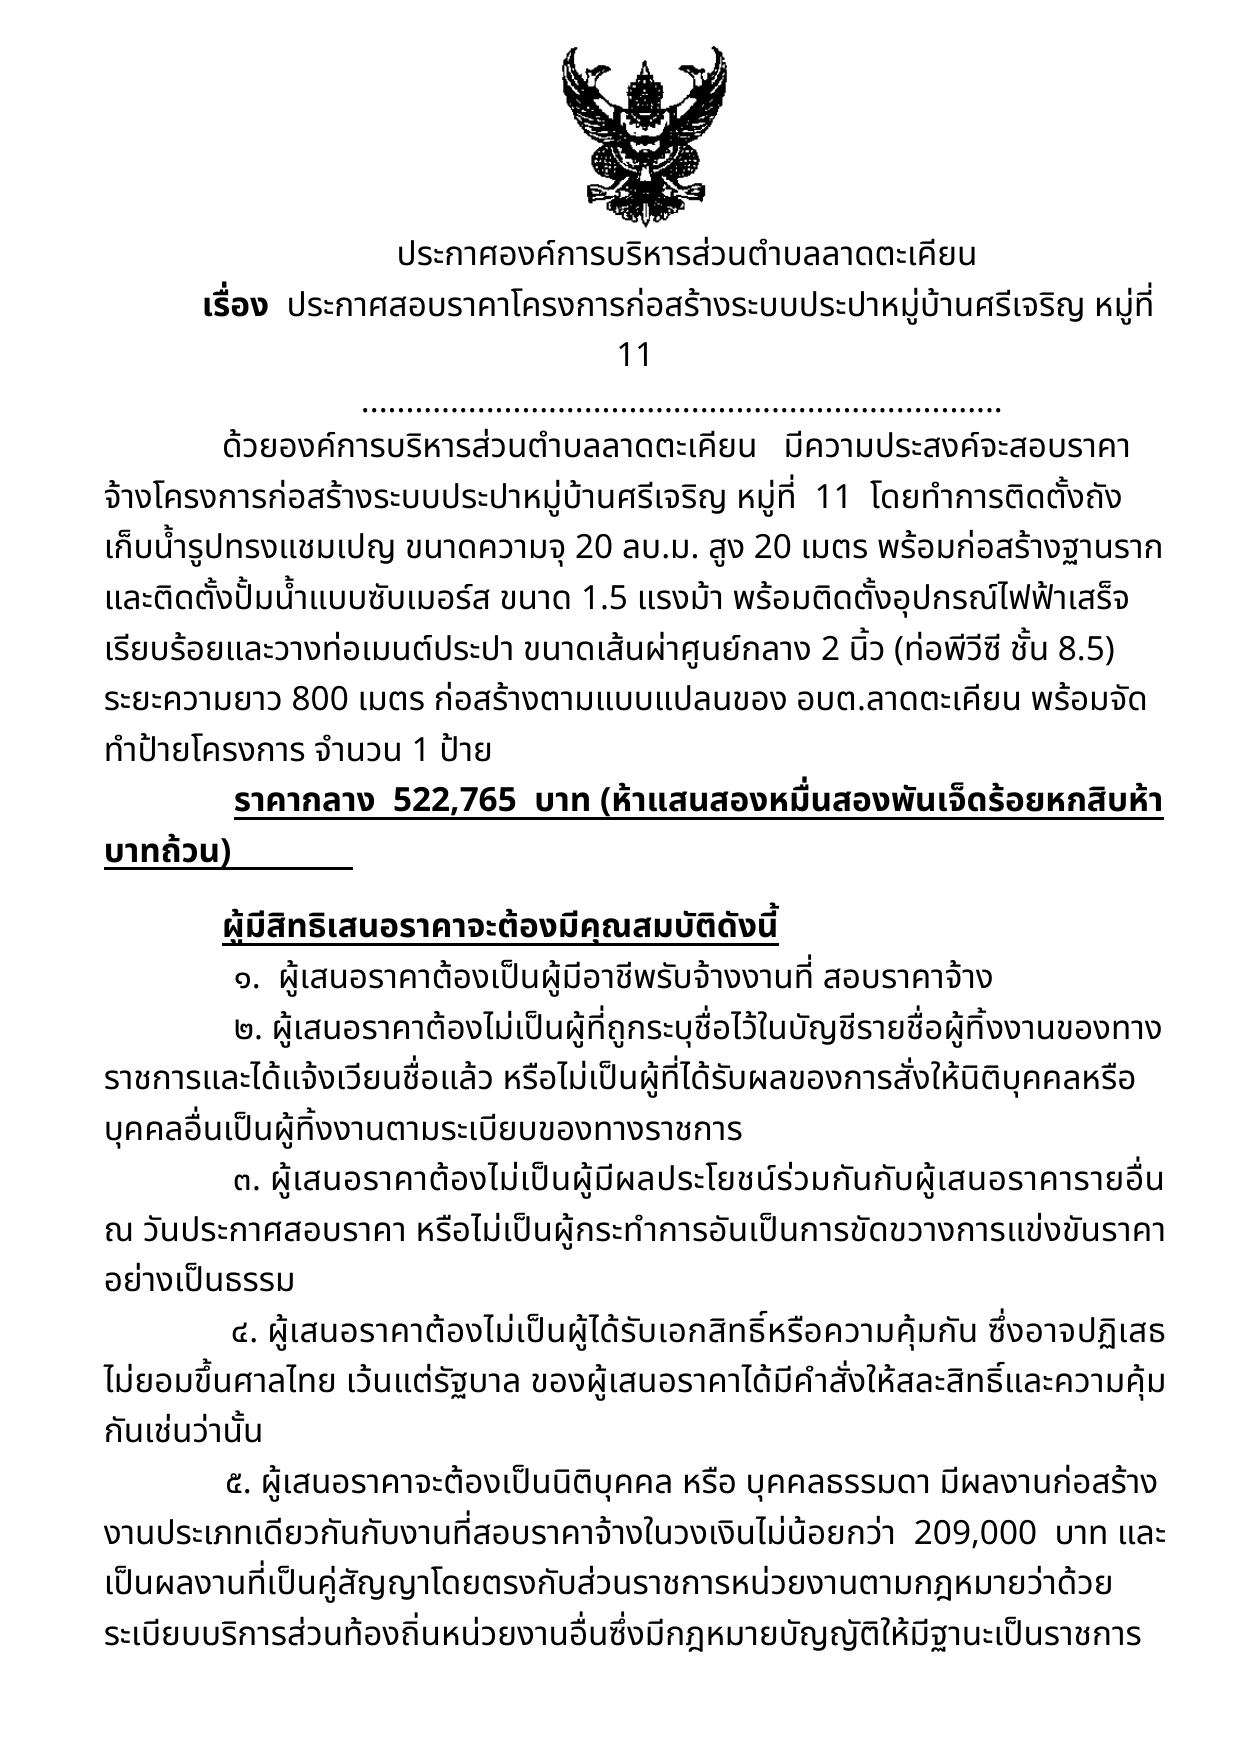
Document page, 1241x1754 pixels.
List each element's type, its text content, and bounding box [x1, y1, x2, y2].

text ด้วยองค์การบริหารส่วนตำบลลาดตะเคียน มีความประสงค์จะสอบราคาจ้างโครงการก่อสร้างระบบประปาหมู่บ้านศรีเจริญ หมู่ที่ 11 โดยทำการติดตั้งถังเก็บน้ำรูปทรงแชมเปญ ขนาดความจุ 20 ลบ.ม. สูง 20 เมตร พร้อมก่อสร้างฐานรากและติดตั้งปั้มน้ำแบบซับเมอร์ส ขนาด 1.5 แรงม้า พร้อมติดตั้งอุปกรณ์ไฟฟ้าเสร็จเรียบร้อยและวางท่อเมนต์ประปา ขนาดเส้นผ่าศูนย์กลาง 2 นิ้ว (ท่อพีวีซี ชั้น 8.5) ระยะความยาว 800 เมตร ก่อสร้างตามแบบแปลนของ อบต.ลาดตะเคียน พร้อมจัดทำป้ายโครงการ จำนวน 1 ป้าย [103, 422, 1167, 776]
text ๓. ผู้เสนอราคาต้องไม่เป็นผู้มีผลประโยชน์ร่วมกันกับผู้เสนอราคารายอื่น ณ วันประกาศสอบราคา หรือไม่เป็นผู้กระทำการอันเป็นการขัดขวางการแข่งขันราคาอย่างเป็นธรรม [103, 1155, 1167, 1306]
text ๒. ผู้เสนอราคาต้องไม่เป็นผู้ที่ถูกระบุชื่อไว้ในบัญชีรายชื่อผู้ทิ้งงานของทางราชการและได้แจ้งเวียนชื่อแล้ว หรือไม่เป็นผู้ที่ได้รับผลของการสั่งให้นิติบุคคลหรือบุคคลอื่นเป็นผู้ทิ้งงานตามระเบียบของทางราชการ [103, 1003, 1167, 1155]
picture [559, 44, 728, 231]
text เรื่อง ประกาศสอบราคาโครงการก่อสร้างระบบประปาหมู่บ้านศรีเจริญ หมู่ที่ 11 [103, 281, 1167, 377]
text ประกาศองค์การบริหารส่วนตำบลลาดตะเคียน [103, 230, 1167, 281]
text ผู้มีสิทธิเสนอราคาจะต้องมีคุณสมบัติดังนี้ [103, 902, 1167, 953]
text ........................................................................ [103, 377, 1167, 422]
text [103, 1458, 1167, 1660]
text ๔. ผู้เสนอราคาต้องไม่เป็นผู้ได้รับเอกสิทธิ์หรือความคุ้มกัน ซึ่งอาจปฏิเสธไม่ยอมขึ้นศาลไทย เว้นแต่รัฐบาล ของผู้เสนอราคาได้มีคำสั่งให้สละสิทธิ์และความคุ้มกันเช่นว่านั้น [103, 1306, 1167, 1458]
text ๑. ผู้เสนอราคาต้องเป็นผู้มีอาชีพรับจ้างงานที่ สอบราคาจ้าง [103, 953, 1167, 1003]
text ราคากลาง 522,765 บาท (ห้าแสนสองหมื่นสองพันเจ็ดร้อยหกสิบห้าบาทถ้วน) [103, 776, 1167, 877]
